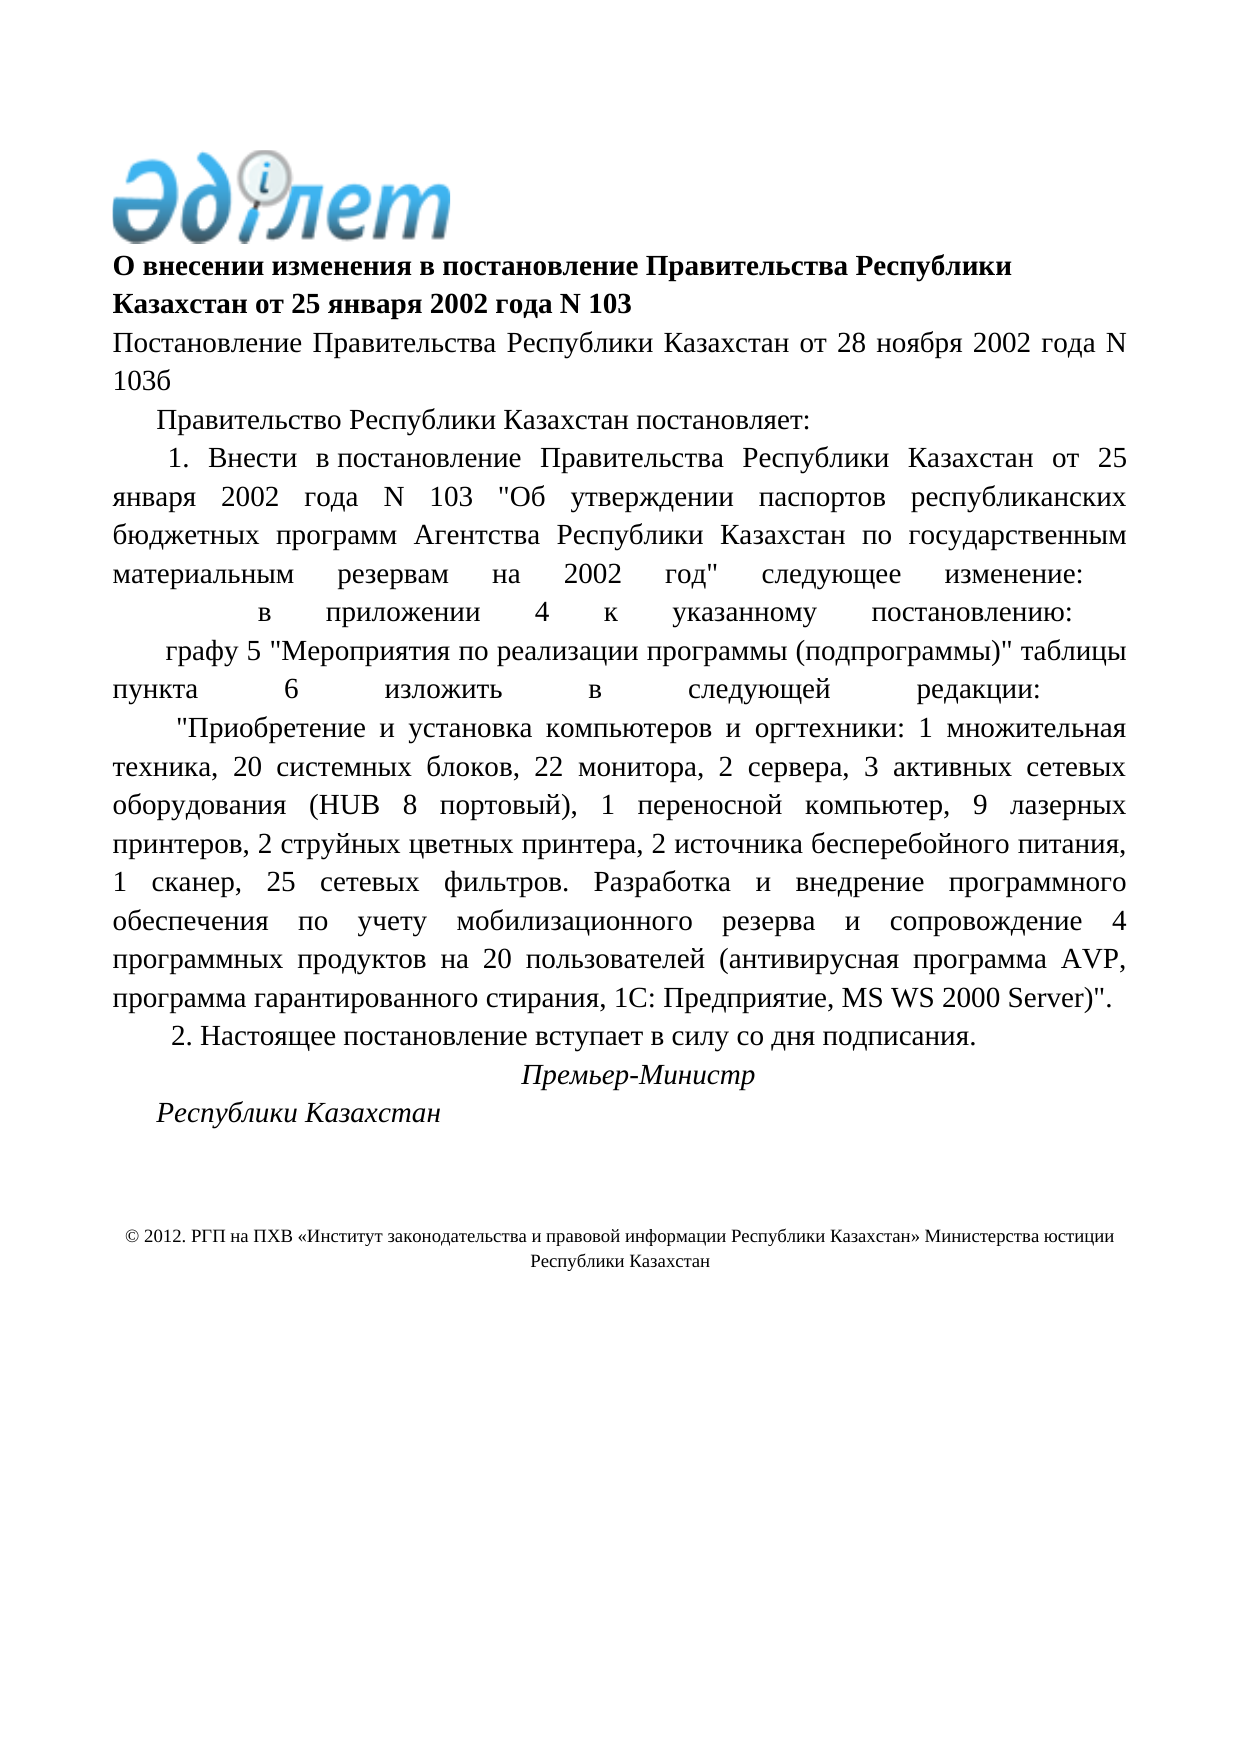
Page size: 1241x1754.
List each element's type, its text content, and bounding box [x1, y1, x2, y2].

text Правительство Республики Казахстан постановляет: [112, 402, 1128, 435]
text О внесении изменения в постановление Правительства Республики Казахстан от 25 января 2002 года N 103 [112, 248, 1128, 320]
text Премьер-Министр Республики Казахстан [112, 1057, 1128, 1129]
text Постановление Правительства Республики Казахстан от 28 ноября 2002 года N 103б [112, 325, 1128, 397]
text 1. Внести в постановление Правительства Республики Казахстан от 25 января 2002 года N 103 "Об утверждении паспортов республиканских бюджетных программ Агентства Республики Казахстан по государственным материальным резервам на 2002 год" следующее изменение: в приложении 4 к указанному постановлению: графу 5 "Мероприятия по реализации программы (подпрограммы)" таблицы пункта 6 изложить в следующей редакции: "Приобретение и установка компьютеров и оргтехники: 1 множительная техника, 20 системных блоков, 22 монитора, 2 сервера, 3 активных сетевых оборудования (НUВ 8 портовый), 1 переносной компьютер, 9 лазерных принтеров, 2 струйных цветных принтера, 2 источника бесперебойного питания, 1 сканер, 25 сетевых фильтров. Разработка и внедрение программного обеспечения по учету мобилизационного резерва и сопровождение 4 программных продуктов на 20 пользователей (антивирусная программа АVP, программа гарантированного стирания, 1С: Предприятие, MS WS 2000 Server)". [112, 440, 1128, 1013]
text © 2012. РГП на ПХВ «Институт законодательства и правовой информации Республики Казахстан» Министерства юстиции Республики Казахстан [112, 1225, 1128, 1271]
picture [112, 150, 451, 244]
text 2. Настоящее постановление вступает в силу со дня подписания. [112, 1018, 1128, 1052]
